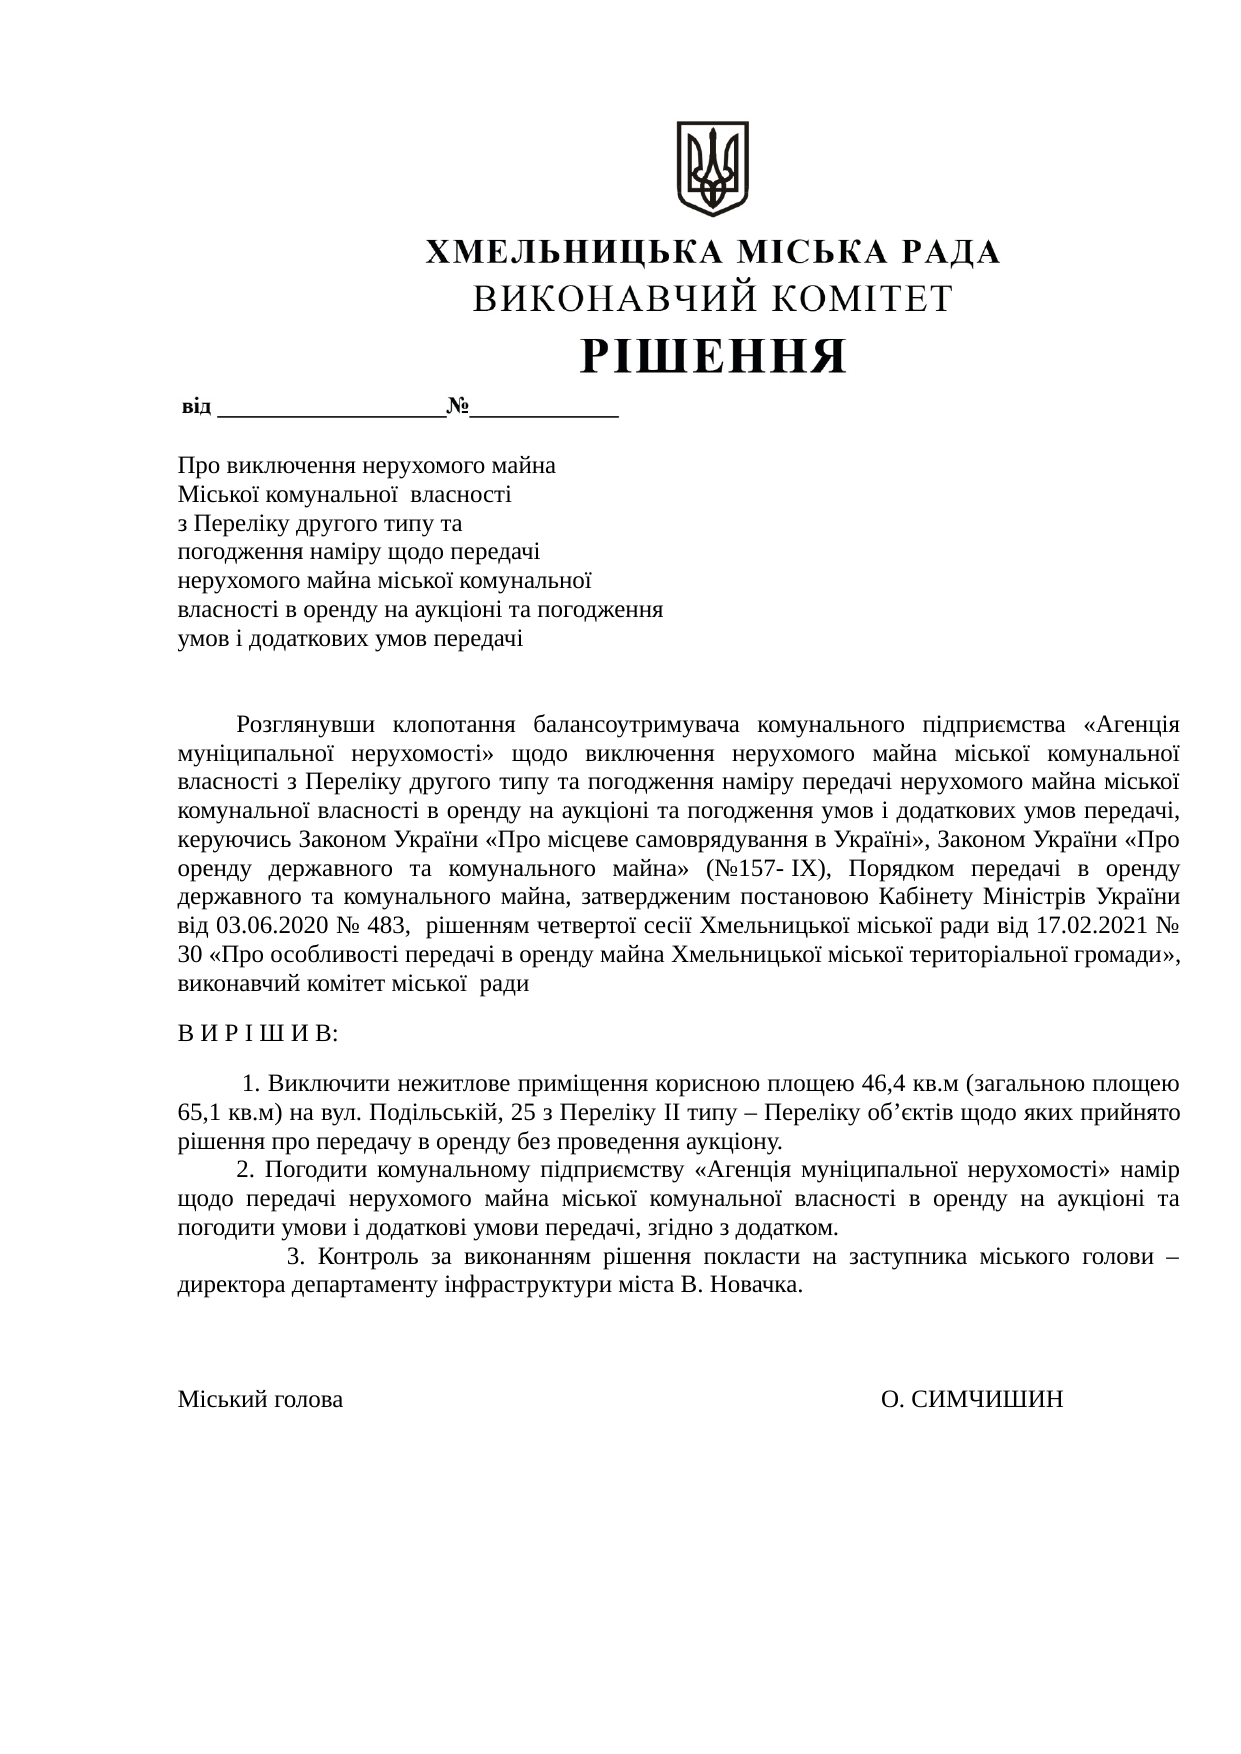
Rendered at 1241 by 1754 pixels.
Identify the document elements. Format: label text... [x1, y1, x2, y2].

text 2. Погодити комунальному підприємству «Агенція муніципальної нерухомості» намір щодо передачі нерухомого майна міської комунальної власності в оренду на аукціоні та погодити умови і додаткові умови передачі, згідно з додатком. [177, 1154, 1181, 1241]
text Міський голова О. СИМЧИШИН [177, 1384, 1181, 1413]
text погодження наміру щодо передачі [177, 536, 1181, 565]
text 3. Контроль за виконанням рішення покласти на заступника міського голови – директора департаменту інфраструктури міста В. Новачка. [177, 1241, 1181, 1298]
text Про виключення нерухомого майна [177, 450, 1181, 479]
picture [177, 118, 1003, 422]
text Міської комунальної власності [177, 479, 1181, 508]
text з Переліку другого типу та [177, 508, 1181, 536]
text власності в оренду на аукціоні та погодження [177, 594, 1181, 623]
text Розглянувши клопотання балансоутримувача комунального підприємства «Агенція муніципальної нерухомості» щодо виключення нерухомого майна міської комунальної власності з Переліку другого типу та погодження наміру передачі нерухомого майна міської комунальної власності в оренду на аукціоні та погодження умов і додаткових умов передачі, керуючись Законом України «Про місцеве самоврядування в Україні», Законом України «Про оренду державного та комунального майна» (№157- ІХ), Порядком передачі в оренду державного та комунального майна, затвердженим постановою Кабінету Міністрів України від 03.06.2020 № 483, рішенням четвертої сесії Хмельницької міської ради від 17.02.2021 № 30 «Про особливості передачі в оренду майна Хмельницької міської територіальної громади», виконавчий комітет міської ради [177, 709, 1181, 996]
text 1. Виключити нежитлове приміщення корисною площею 46,4 кв.м (загальною площею 65,1 кв.м) на вул. Подільській, 25 з Переліку II типу – Переліку об’єктів щодо яких прийнято рішення про передачу в оренду без проведення аукціону. [177, 1068, 1181, 1154]
text умов і додаткових умов передачі [177, 623, 1181, 651]
text В И Р І Ш И В: [177, 1018, 1181, 1047]
text нерухомого майна міської комунальної [177, 565, 1181, 594]
